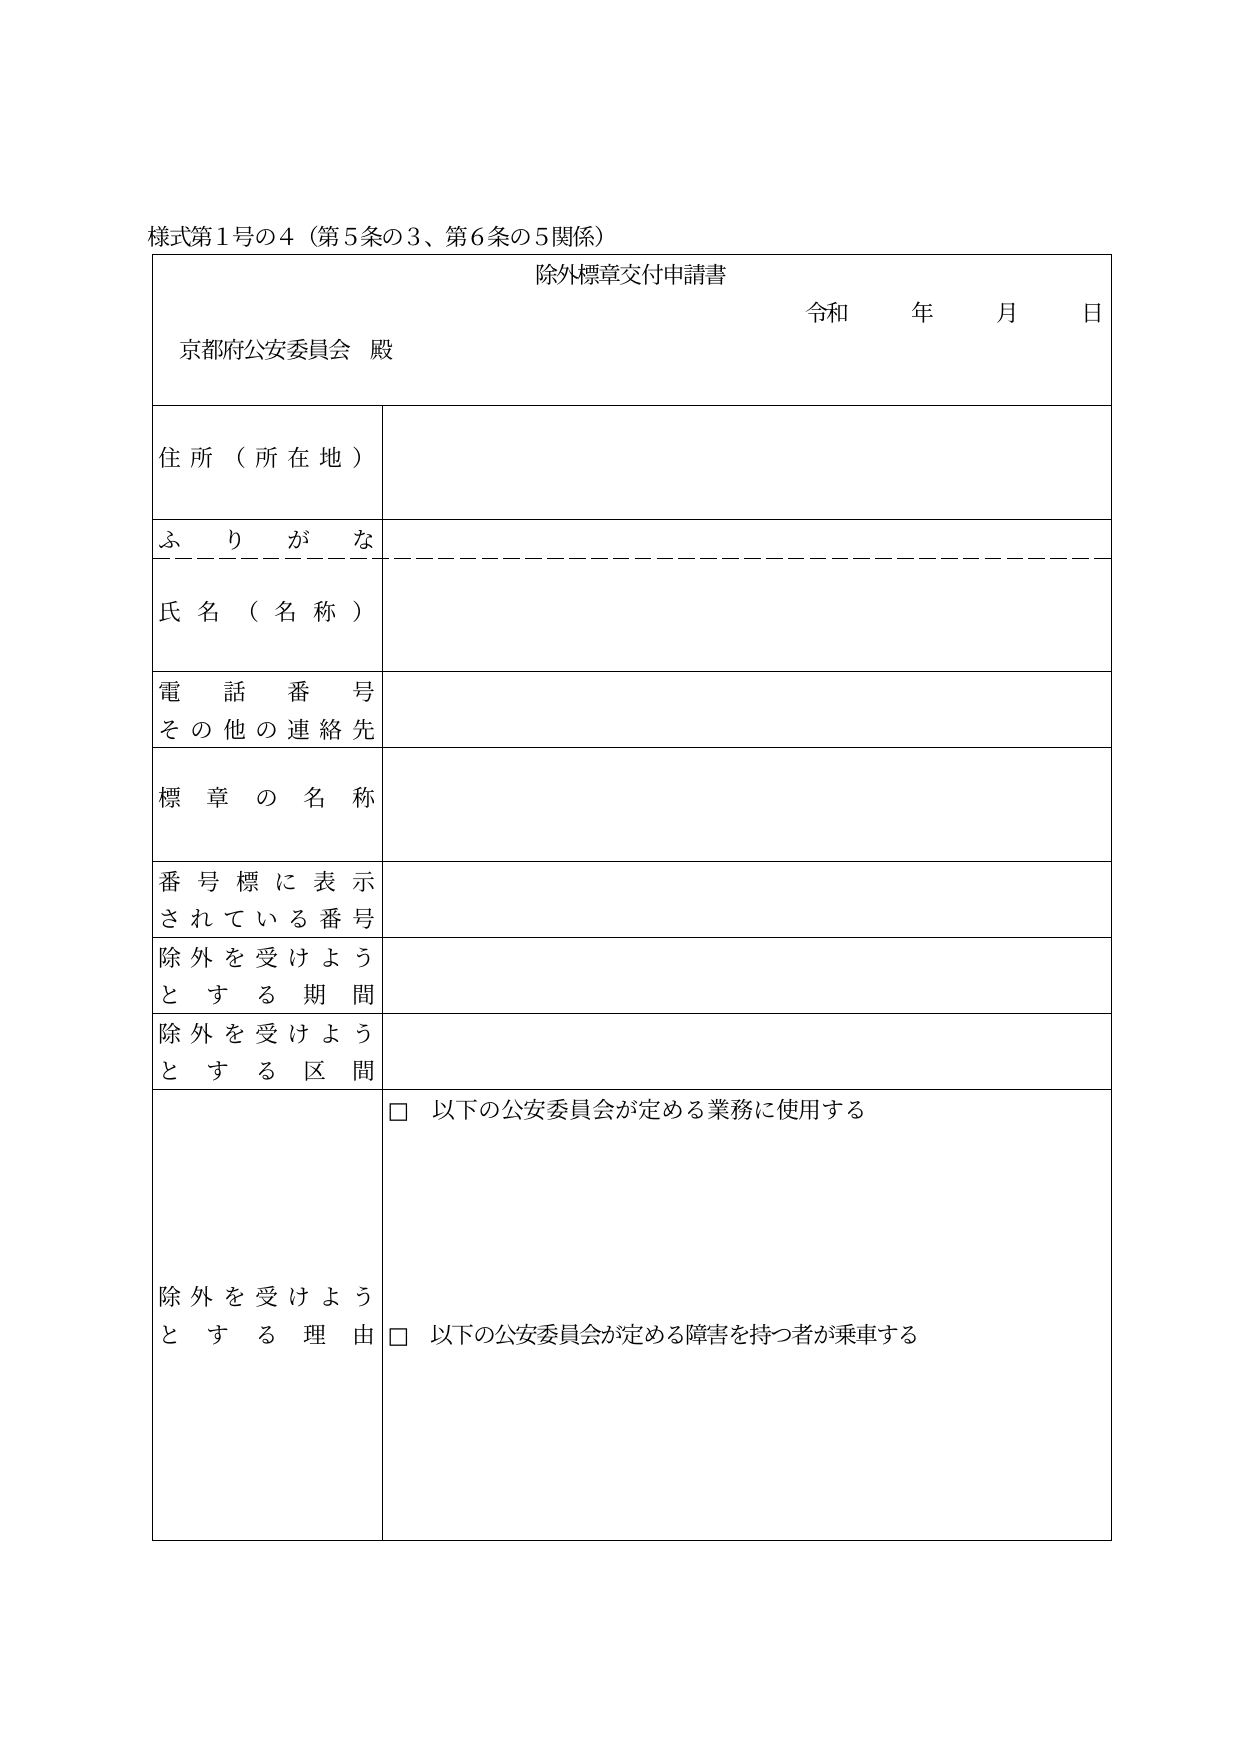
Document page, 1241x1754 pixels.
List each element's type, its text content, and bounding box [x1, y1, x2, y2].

table_cell 氏名（名称） [153, 558, 382, 671]
table_cell □ 以下の公安委員会が定める業務に使用する □ 以下の公安委員会が定める障害を持つ者が乗車する [383, 1090, 1111, 1540]
table_cell 除外を受けよう とする区間 [153, 1014, 382, 1089]
text 様式第１号の４（第５条の３、第６条の５関係） [148, 217, 1063, 254]
table_cell ふりがな [153, 520, 382, 557]
table_cell [383, 406, 1111, 519]
table_cell 番号標に表示 されている番号 [153, 862, 382, 937]
table_cell [383, 1014, 1111, 1089]
table_cell [383, 862, 1111, 937]
table_cell [383, 938, 1111, 1013]
table_cell 除外を受けよう とする理由 [153, 1090, 382, 1540]
table_cell [383, 748, 1111, 861]
table_header 除外標章交付申請書 令和 年 月 日 京都府公安委員会 殿 [153, 255, 1111, 405]
table_cell [383, 558, 1111, 671]
table_cell [383, 520, 1111, 557]
table_cell [383, 672, 1111, 747]
table_cell 住所（所在地） [153, 406, 382, 519]
table_cell 電話番号 その他の連絡先 [153, 672, 382, 747]
table_cell 除外を受けよう とする期間 [153, 938, 382, 1013]
table_cell 標章の名称 [153, 748, 382, 861]
